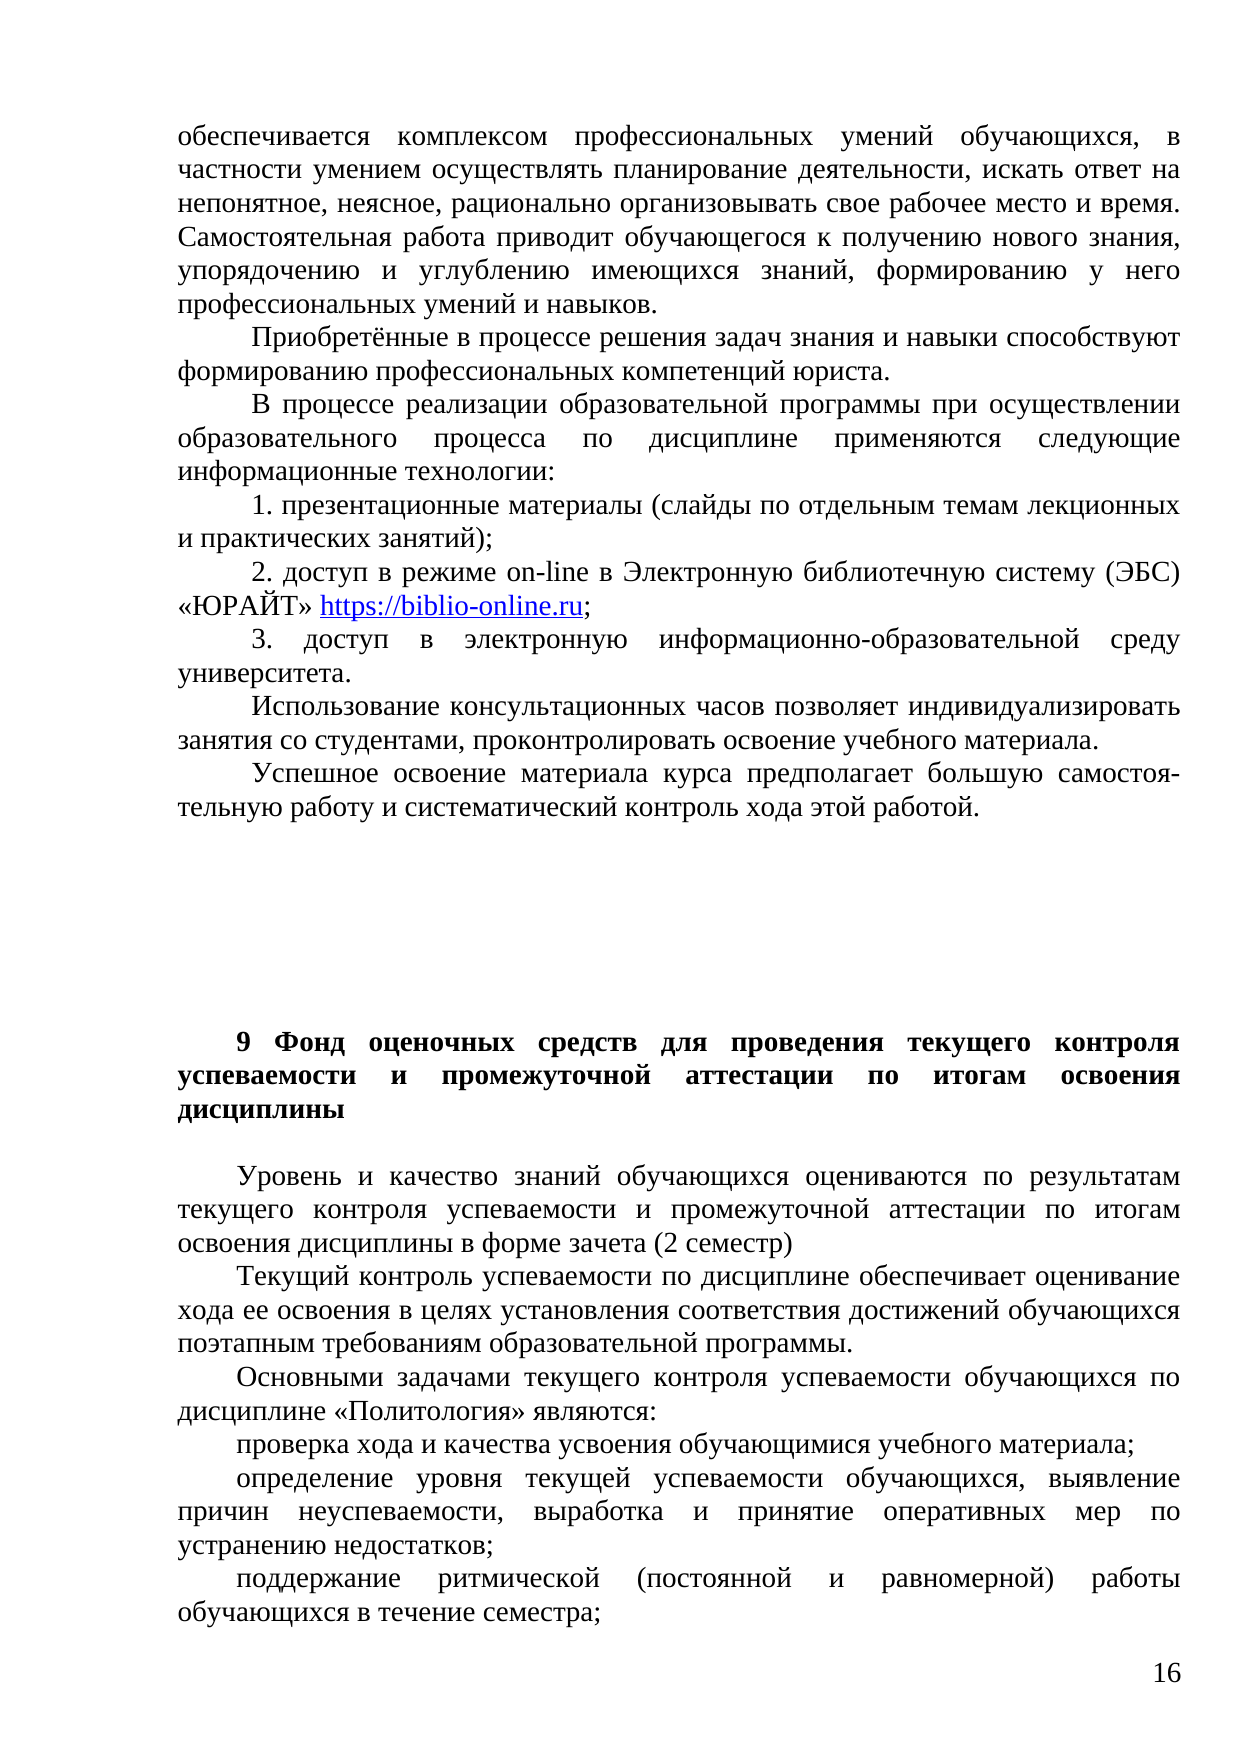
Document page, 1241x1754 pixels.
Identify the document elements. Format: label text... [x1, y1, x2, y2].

text определение уровня текущей успеваемости обучающихся, выявление причин неуспеваемости, выработка и принятие оперативных мер по устранению недостатков; [177, 1460, 1181, 1560]
text Текущий контроль успеваемости по дисциплине обеспечивает оценивание хода ее освоения в целях установления соответствия достижений обучающихся поэтапным требованиям образовательной программы. [177, 1258, 1181, 1359]
text Использование консультационных часов позволяет индивидуализировать занятия со студентами, проконтролировать освоение учебного материала. [177, 688, 1181, 755]
text Уровень и качество знаний обучающихся оцениваются по результатам текущего контроля успеваемости и промежуточной аттестации по итогам освоения дисциплины в форме зачета (2 семестр) [177, 1158, 1181, 1258]
text Успешное освоение материала курса предполагает большую самостоя-тельную работу и систематический контроль хода этой работой. [177, 755, 1181, 822]
text проверка хода и качества усвоения обучающимися учебного материала; [177, 1426, 1181, 1460]
text 9 Фонд оценочных средств для проведения текущего контроля успеваемости и промежуточной аттестации по итогам освоения дисциплины [177, 1024, 1181, 1124]
text В процессе реализации образовательной программы при осуществлении образовательного процесса по дисциплине применяются следующие информационные технологии: [177, 386, 1181, 487]
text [177, 118, 1181, 319]
text 3. доступ в электронную информационно-образовательной среду университета. [177, 621, 1181, 688]
text Основными задачами текущего контроля успеваемости обучающихся по дисциплине «Политология» являются: [177, 1359, 1181, 1426]
text поддержание ритмической (постоянной и равномерной) работы обучающихся в течение семестра; [177, 1560, 1181, 1627]
text 1. презентационные материалы (слайды по отдельным темам лекционных и практических занятий); [177, 487, 1181, 554]
text 2. доступ в режиме on-line в Электронную библиотечную систему (ЭБС) «ЮРАЙТ» https://biblio-online.ru; [177, 554, 1181, 621]
text Приобретённые в процессе решения задач знания и навыки способствуют формированию профессиональных компетенций юриста. [177, 319, 1181, 386]
